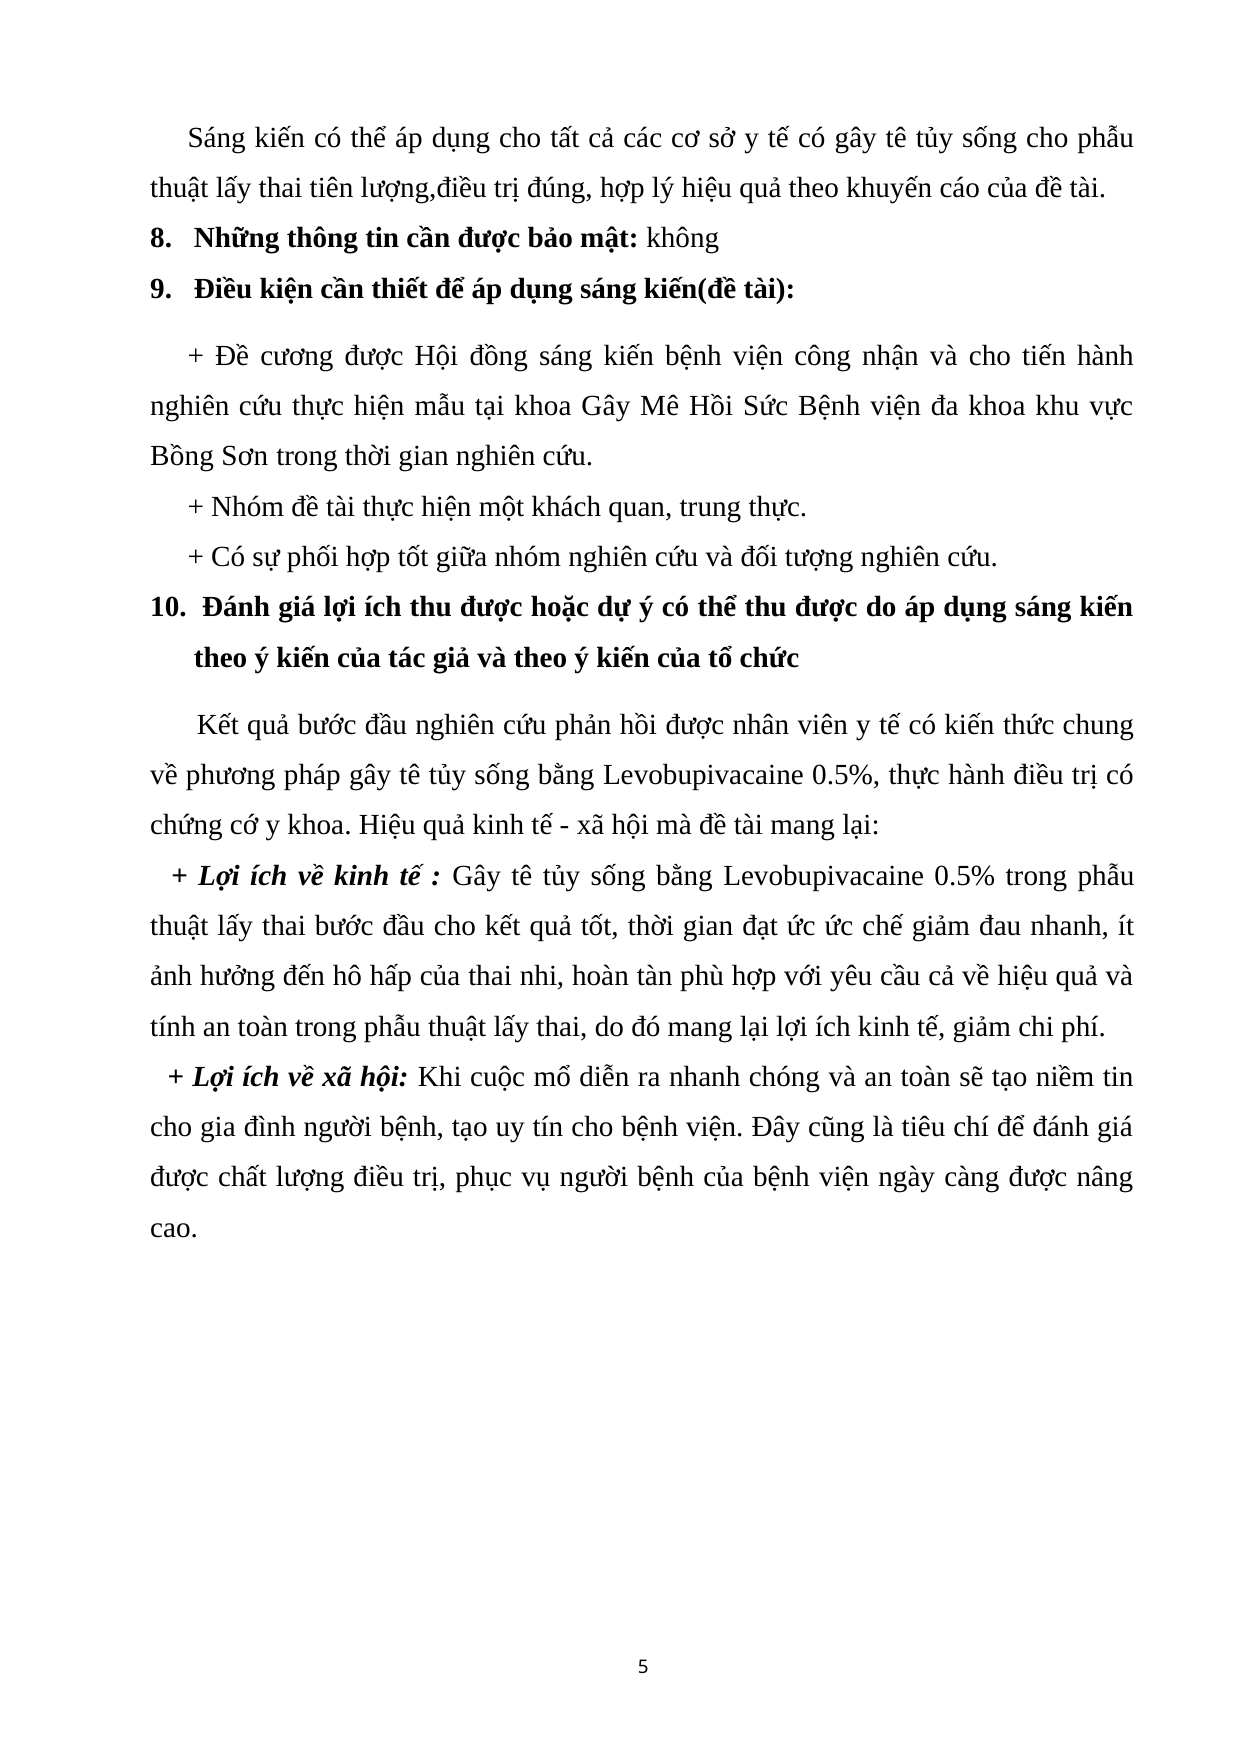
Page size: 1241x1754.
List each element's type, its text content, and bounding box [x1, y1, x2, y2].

list Điều kiện cần thiết để áp dụng sáng kiến(đề tài): [150, 271, 1135, 304]
text + Có sự phối hợp tốt giữa nhóm nghiên cứu và đối tượng nghiên cứu. [150, 539, 1135, 573]
text + Lợi ích về kinh tế : Gây tê tủy sống bằng Levobupivacaine 0.5% trong phẫu thuật lấy thai bước đầu cho kết quả tốt, thời gian đạt ức ức chế giảm đau nhanh, ít ảnh hưởng đến hô hấp của thai nhi, hoàn tàn phù hợp với yêu cầu cả về hiệu quả và tính an toàn trong phẫu thuật lấy thai, do đó mang lại lợi ích kinh tế, giảm chi phí. [150, 858, 1135, 1042]
text + Lợi ích về xã hội: Khi cuộc mổ diễn ra nhanh chóng và an toàn sẽ tạo niềm tin cho gia đình người bệnh, tạo uy tín cho bệnh viện. Đây cũng là tiêu chí để đánh giá được chất lượng điều trị, phục vụ người bệnh của bệnh viện ngày càng được nâng cao. [150, 1059, 1135, 1243]
text Sáng kiến có thể áp dụng cho tất cả các cơ sở y tế có gây tê tủy sống cho phẫu thuật lấy thai tiên lượng,điều trị đúng, hợp lý hiệu quả theo khuyến cáo của đề tài. [150, 120, 1135, 204]
list Đánh giá lợi ích thu được hoặc dự ý có thể thu được do áp dụng sáng kiến theo ý kiến của tác giả và theo ý kiến của tổ chức [150, 589, 1135, 673]
text + Nhóm đề tài thực hiện một khách quan, trung thực. [150, 489, 1135, 522]
text + Đề cương được Hội đồng sáng kiến bệnh viện công nhận và cho tiến hành nghiên cứu thực hiện mẫu tại khoa Gây Mê Hồi Sức Bệnh viện đa khoa khu vực Bồng Sơn trong thời gian nghiên cứu. [150, 338, 1135, 472]
text Kết quả bước đầu nghiên cứu phản hồi được nhân viên y tế có kiến thức chung về phương pháp gây tê tủy sống bằng Levobupivacaine 0.5%, thực hành điều trị có chứng cớ y khoa. Hiệu quả kinh tế - xã hội mà đề tài mang lại: [150, 707, 1135, 841]
list Những thông tin cần được bảo mật: không [150, 221, 1135, 254]
